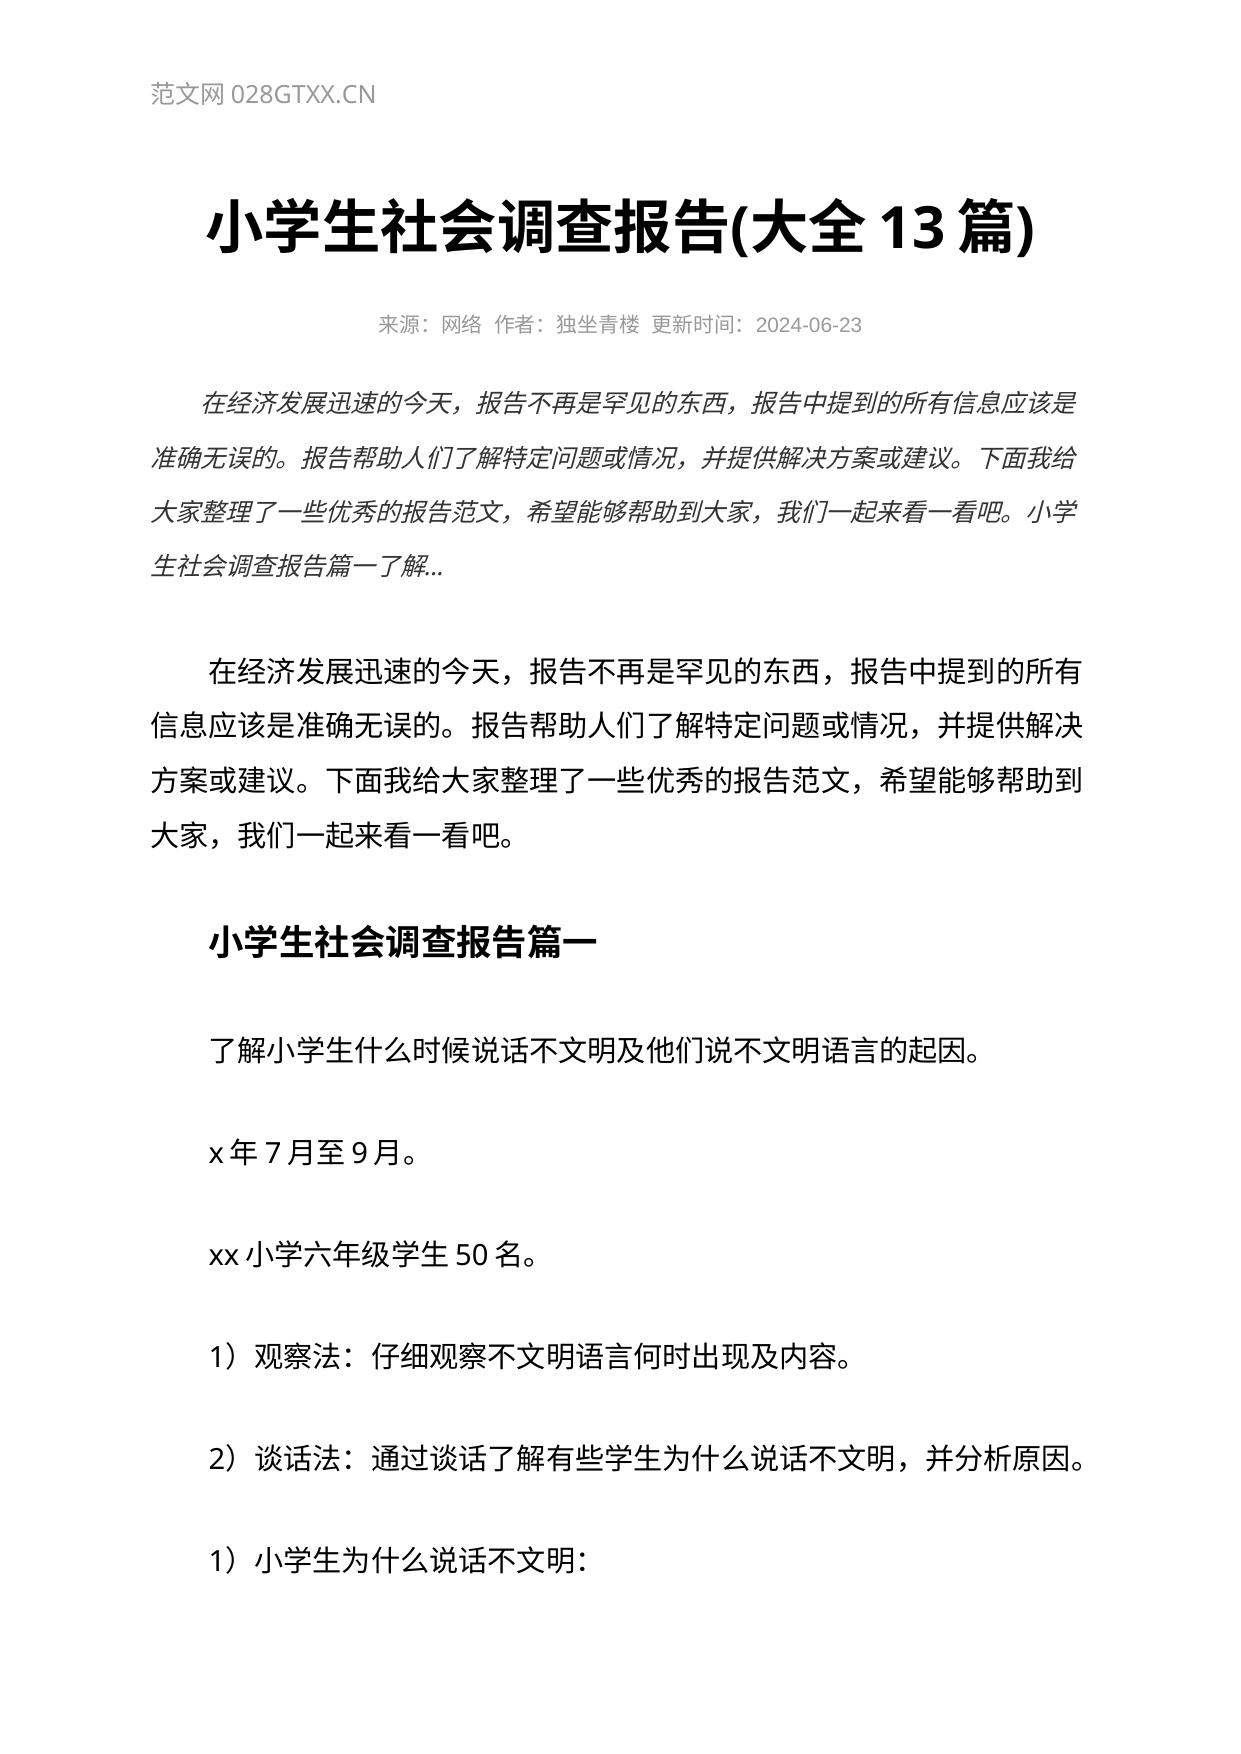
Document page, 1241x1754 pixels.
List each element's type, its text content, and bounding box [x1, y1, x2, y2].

text xx小学六年级学生50名。 [150, 1232, 1090, 1274]
text x年7月至9月。 [150, 1130, 1090, 1172]
subtitle 小学生社会调查报告(大全13篇) [150, 181, 1090, 266]
text 了解小学生什么时候说话不文明及他们说不文明语言的起因。 [150, 1028, 1090, 1070]
text 1）小学生为什么说话不文明： [150, 1538, 1090, 1580]
text 来源：网络 作者：独坐青楼 更新时间：2024-06-23 [150, 313, 1090, 337]
text 1）观察法：仔细观察不文明语言何时出现及内容。 [150, 1334, 1090, 1376]
text 小学生社会调查报告篇一 [150, 914, 1090, 966]
text 2）谈话法：通过谈话了解有些学生为什么说话不文明，并分析原因。 [150, 1436, 1090, 1478]
text 在经济发展迅速的今天，报告不再是罕见的东西，报告中提到的所有信息应该是准确无误的。报告帮助人们了解特定问题或情况，并提供解决方案或建议。下面我给大家整理了一些优秀的报告范文，希望能够帮助到大家，我们一起来看一看吧。小学生社会调查报告篇一了解... [150, 384, 1090, 583]
text 在经济发展迅速的今天，报告不再是罕见的东西，报告中提到的所有信息应该是准确无误的。报告帮助人们了解特定问题或情况，并提供解决方案或建议。下面我给大家整理了一些优秀的报告范文，希望能够帮助到大家，我们一起来看一看吧。 [150, 648, 1090, 855]
